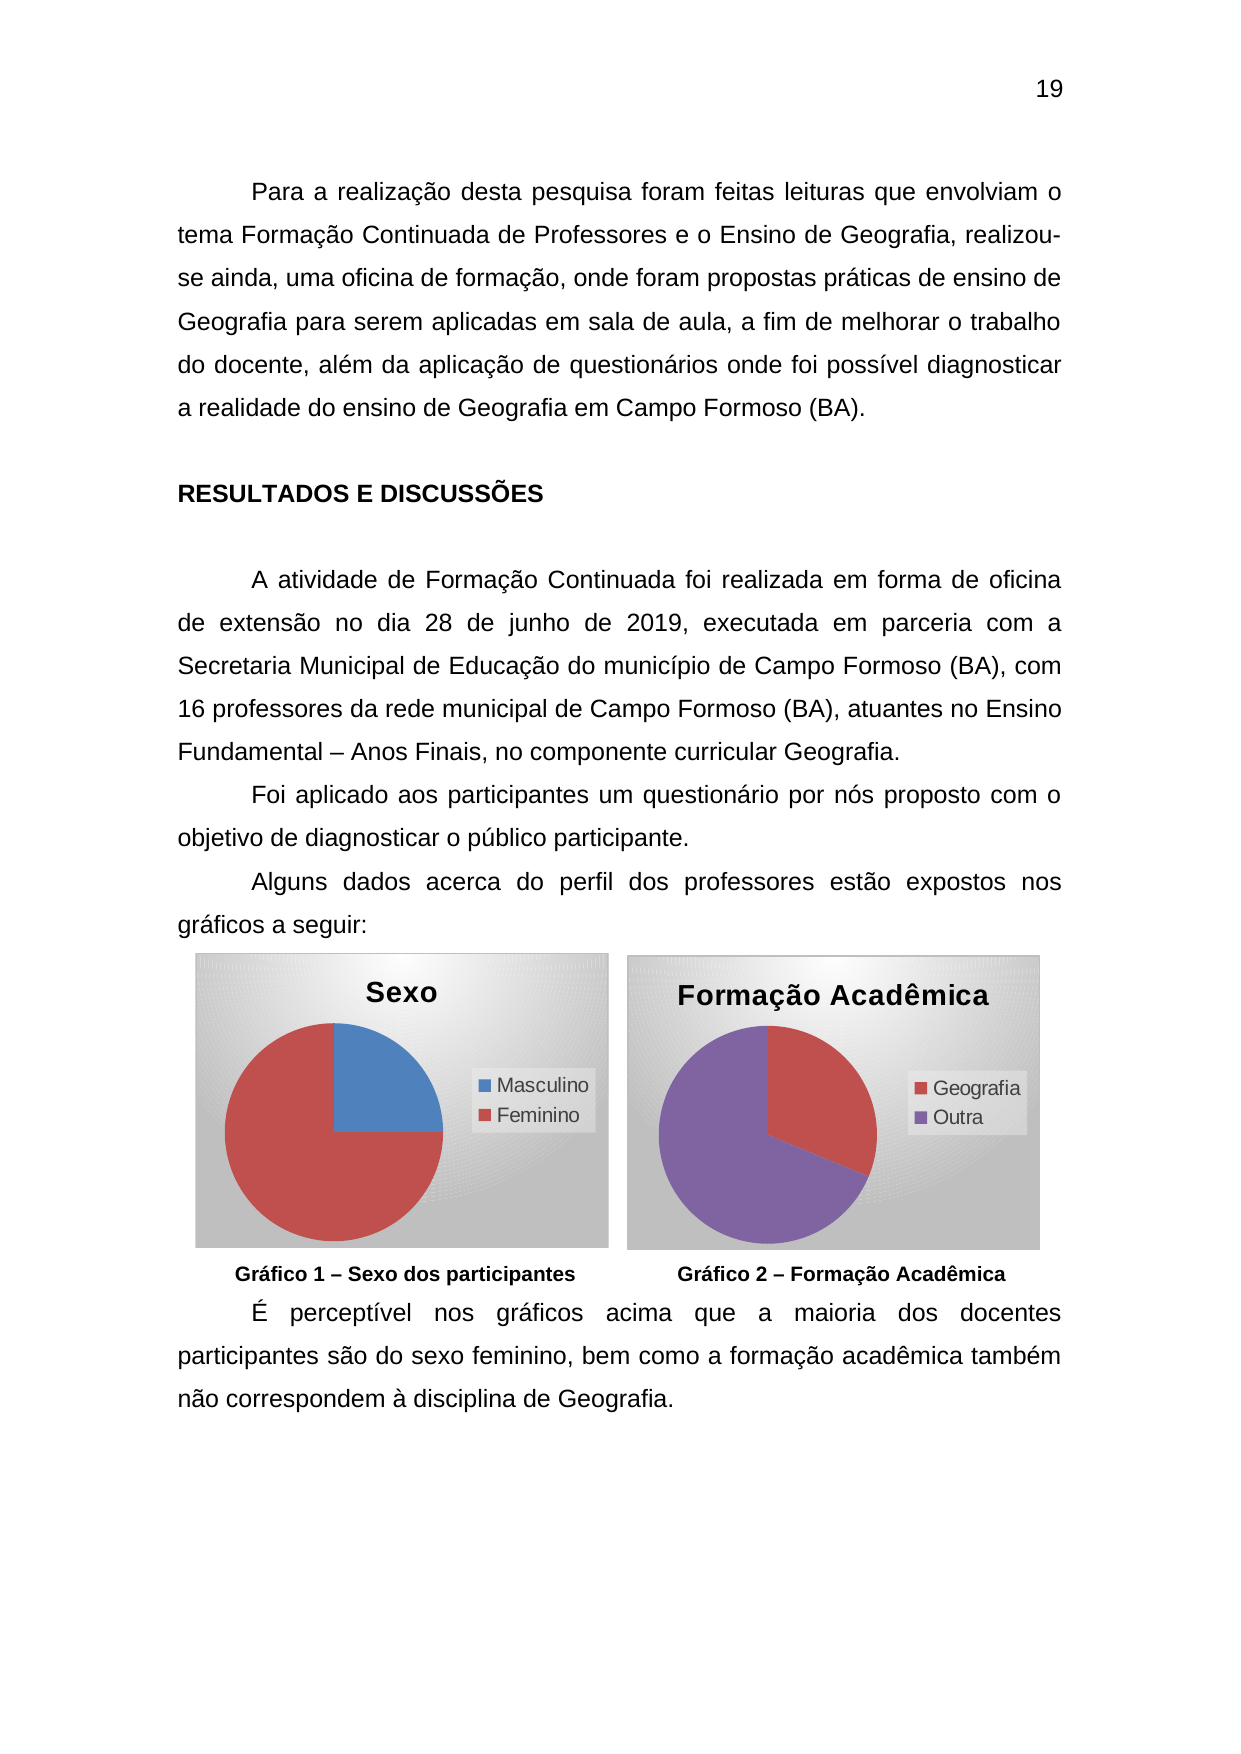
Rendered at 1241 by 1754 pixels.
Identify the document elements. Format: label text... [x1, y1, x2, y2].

text Gráfico 1 – Sexo dos participantes Gráfico 2 – Formação Acadêmica [177, 1262, 1063, 1286]
text RESULTADOS E DISCUSSÕES [177, 479, 1063, 508]
text A atividade de Formação Continuada foi realizada em forma de oficina de extensão no dia 28 de junho de 2019, executada em parceria com a Secretaria Municipal de Educação do município de Campo Formoso (BA), com 16 professores da rede municipal de Campo Formoso (BA), atuantes no Ensino Fundamental – Anos Finais, no componente curricular Geografia. [177, 564, 1063, 766]
text Foi aplicado aos participantes um questionário por nós proposto com o objetivo de diagnosticar o público participante. [177, 780, 1063, 852]
text Alguns dados acerca do perfil dos professores estão expostos nos gráficos a seguir: [177, 866, 1063, 938]
text Para a realização desta pesquisa foram feitas leituras que envolviam o tema Formação Continuada de Professores e o Ensino de Geografia, realizou-se ainda, uma oficina de formação, onde foram propostas práticas de ensino de Geografia para serem aplicadas em sala de aula, a fim de melhorar o trabalho do docente, além da aplicação de questionários onde foi possível diagnosticar a realidade do ensino de Geografia em Campo Formoso (BA). [177, 177, 1063, 422]
text É perceptível nos gráficos acima que a maioria dos docentes participantes são do sexo feminino, bem como a formação acadêmica também não correspondem à disciplina de Geografia. [177, 1298, 1063, 1413]
